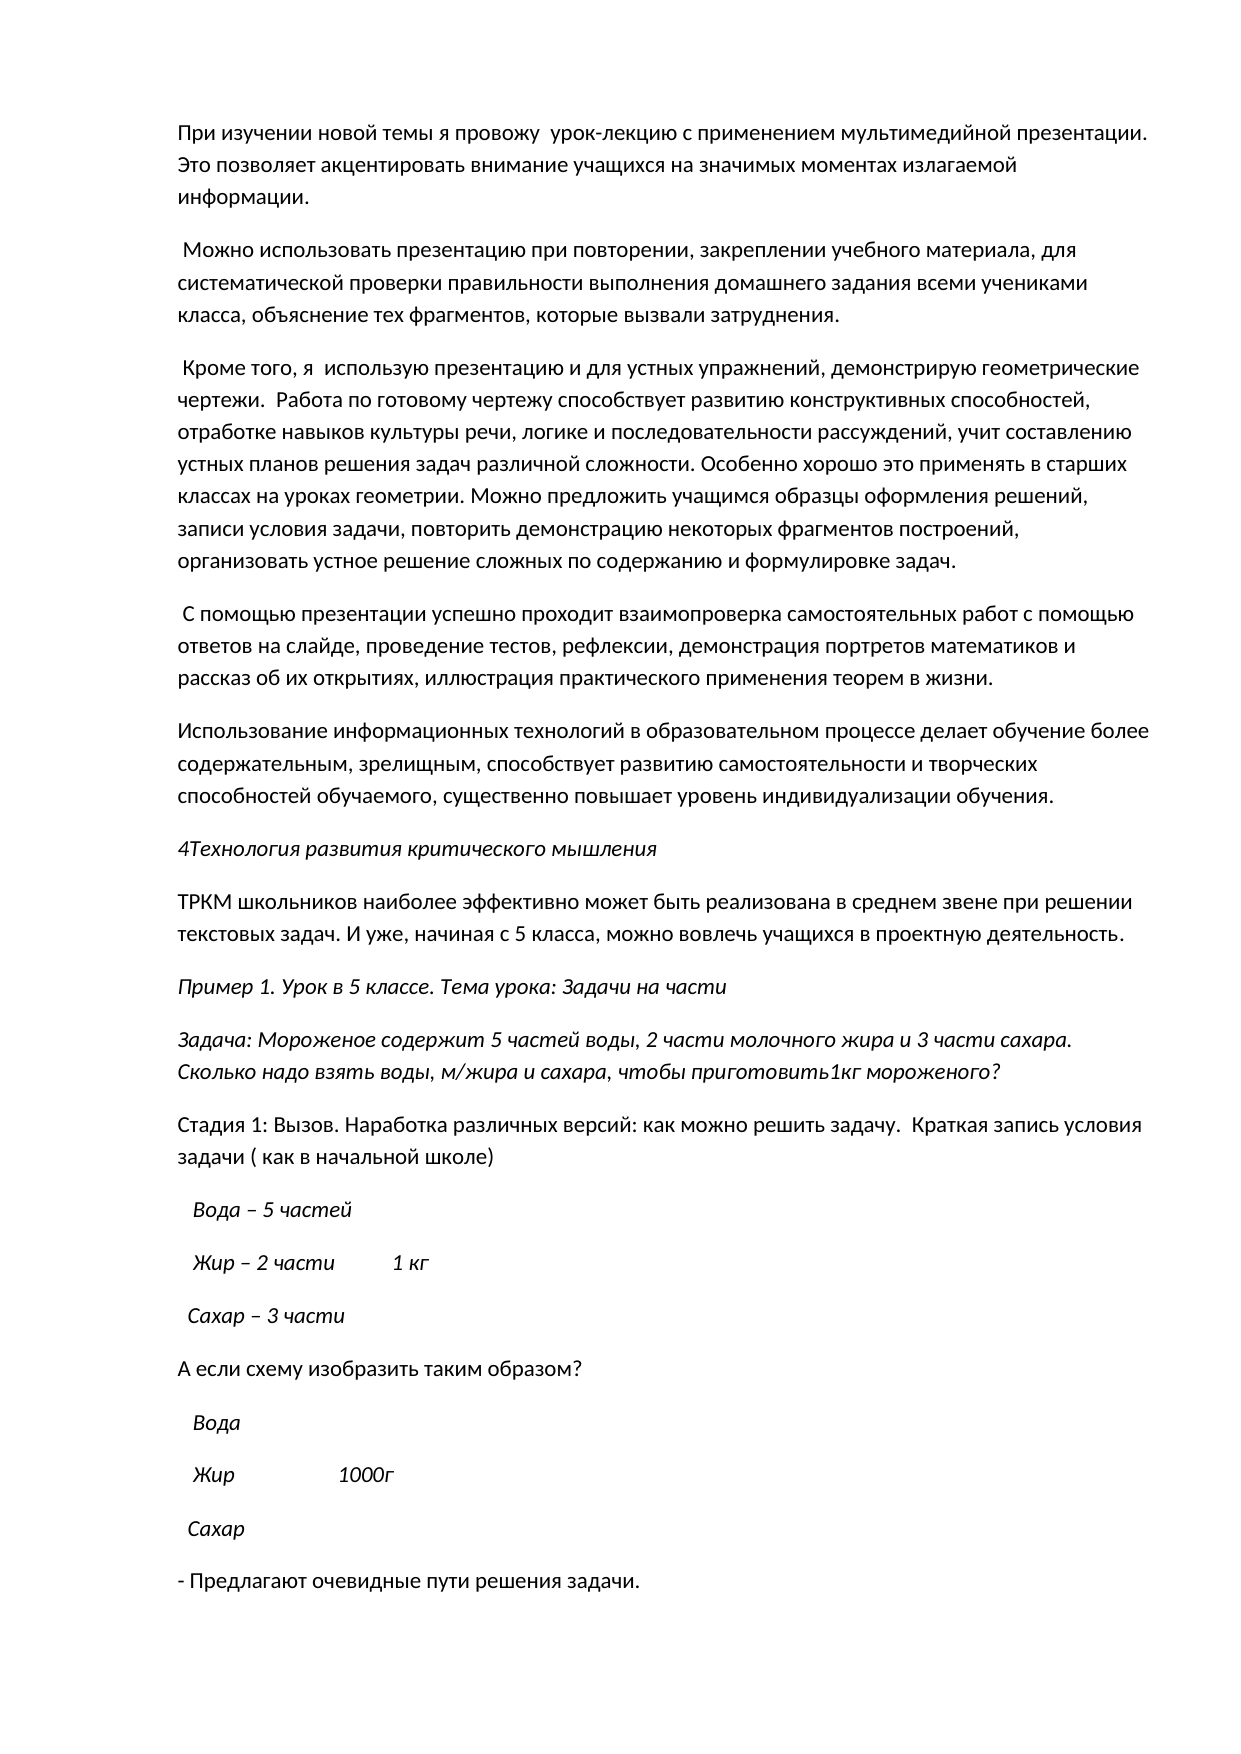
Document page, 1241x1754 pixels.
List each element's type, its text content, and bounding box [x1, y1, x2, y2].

text Сахар [177, 1514, 1152, 1542]
text Вода [177, 1408, 1152, 1436]
text Использование информационных технологий в образовательном процессе делает обучение более содержательным, зрелищным, способствует развитию самостоятельности и творческих способностей обучаемого, существенно повышает уровень индивидуализации обучения. [177, 716, 1152, 809]
text С помощью презентации успешно проходит взаимопроверка самостоятельных работ с помощью ответов на слайде, проведение тестов, рефлексии, демонстрация портретов математиков и рассказ об их открытиях, иллюстрация практического применения теорем в жизни. [177, 599, 1152, 691]
text Кроме того, я использую презентацию и для устных упражнений, демонстрирую геометрические чертежи. Работа по готовому чертежу способствует развитию конструктивных способностей, отработке навыков культуры речи, логике и последовательности рассуждений, учит составлению устных планов решения задач различной сложности. Особенно хорошо это применять в старших классах на уроках геометрии. Можно предложить учащимся образцы оформления решений, записи условия задачи, повторить демонстрацию некоторых фрагментов построений, организовать устное решение сложных по содержанию и формулировке задач. [177, 353, 1152, 574]
text - Предлагают очевидные пути решения задачи. [177, 1567, 1152, 1595]
text Сахар – 3 части [177, 1302, 1152, 1329]
text А если схему изобразить таким образом? [177, 1354, 1152, 1383]
text Жир – 2 части 1 кг [177, 1248, 1152, 1277]
text Вода – 5 частей [177, 1196, 1152, 1223]
text Пример 1. Урок в 5 классе. Тема урока: Задачи на части [177, 972, 1152, 1000]
text При изучении новой темы я провожу урок-лекцию с применением мультимедийной презентации. Это позволяет акцентировать внимание учащихся на значимых моментах излагаемой информации. [177, 118, 1152, 211]
text Можно использовать презентацию при повторении, закреплении учебного материала, для систематической проверки правильности выполнения домашнего задания всеми учениками класса, объяснение тех фрагментов, которые вызвали затруднения. [177, 236, 1152, 328]
text Задача: Мороженое содержит 5 частей воды, 2 части молочного жира и 3 части сахара. Сколько надо взять воды, м/жира и сахара, чтобы приготовить1кг мороженого? [177, 1025, 1152, 1085]
text 4Технология развития критического мышления [177, 834, 1152, 862]
text ТРКМ школьников наиболее эффективно может быть реализована в среднем звене при решении текстовых задач. И уже, начиная с 5 класса, можно вовлечь учащихся в проектную деятельность. [177, 887, 1152, 947]
text Жир 1000г [177, 1461, 1152, 1489]
text Стадия 1: Вызов. Наработка различных версий: как можно решить задачу. Краткая запись условия задачи ( как в начальной школе) [177, 1110, 1152, 1171]
